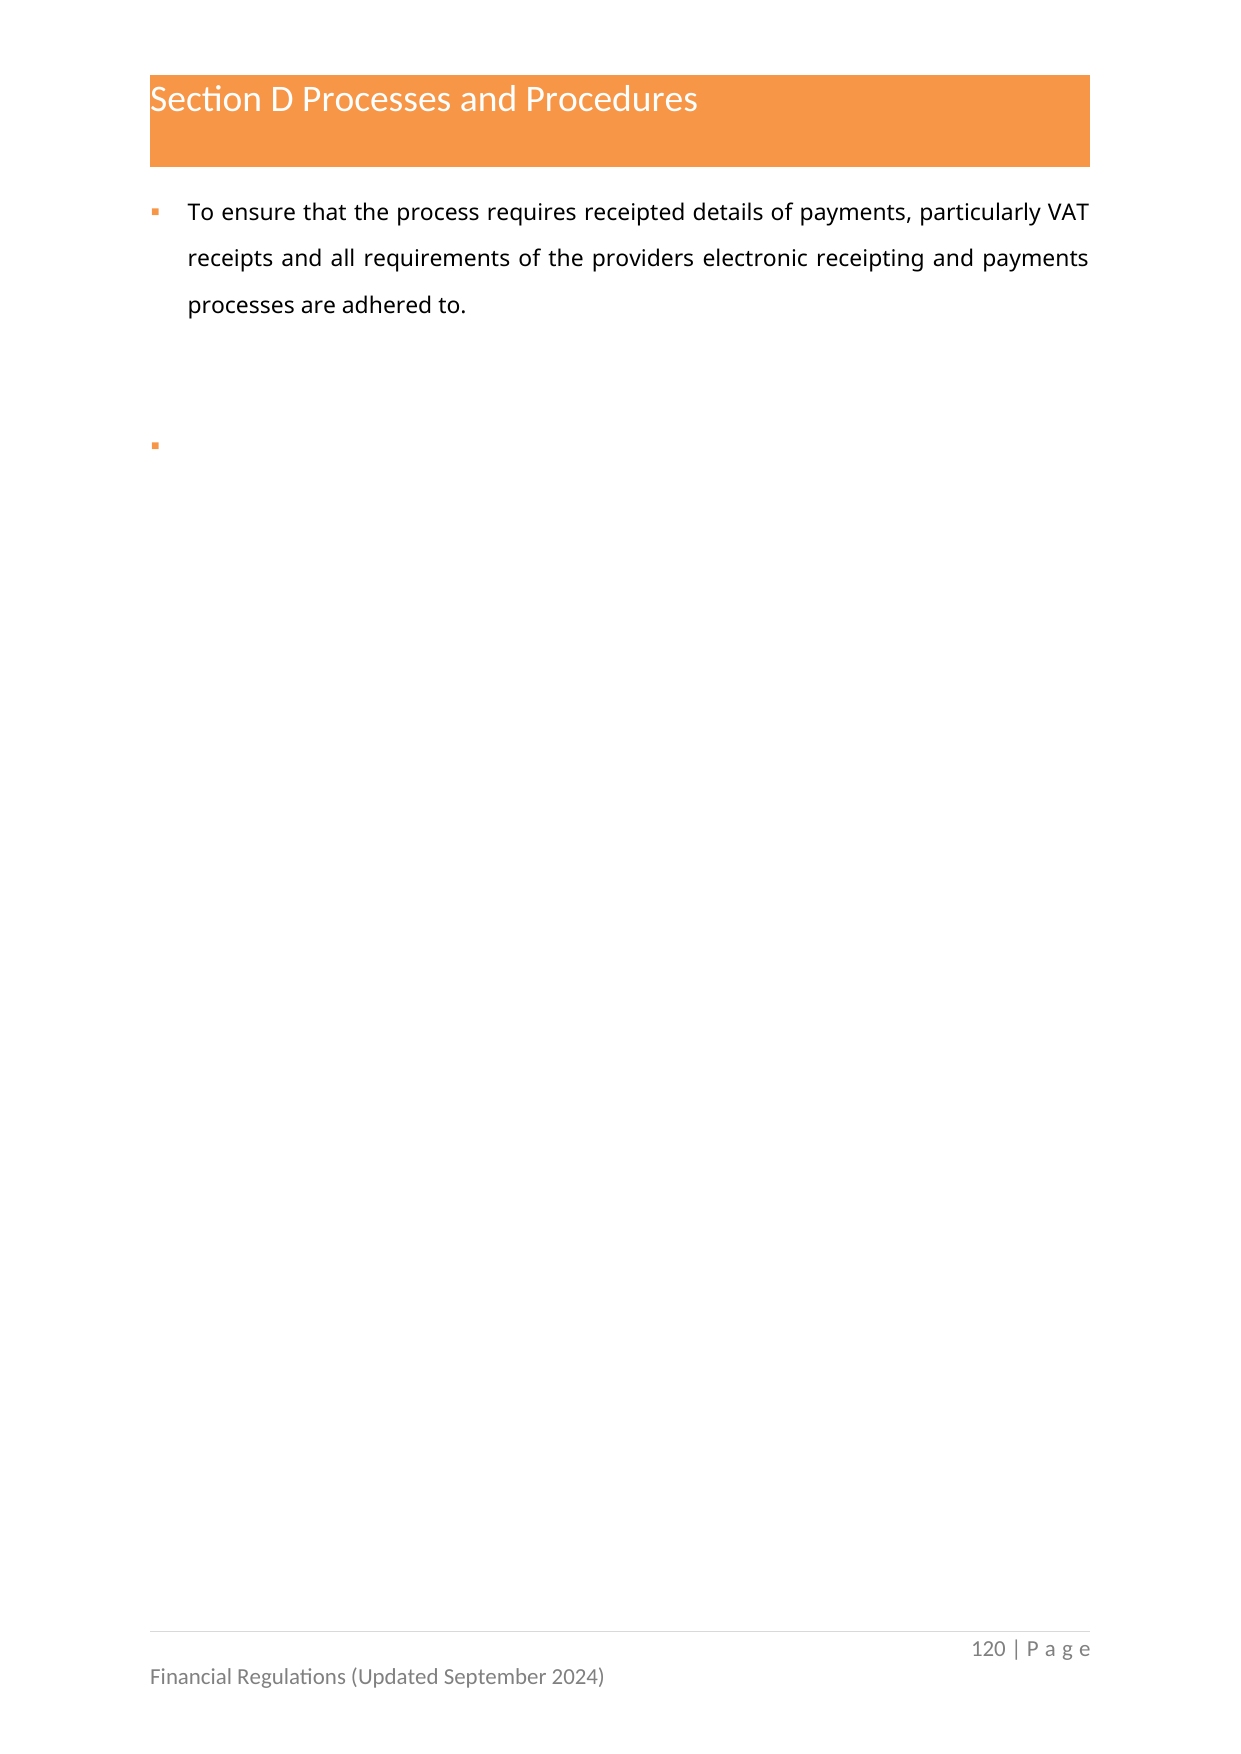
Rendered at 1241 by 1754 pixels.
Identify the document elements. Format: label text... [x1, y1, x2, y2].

list To ensure that the process requires receipted details of payments, particularly VAT receipts and all requirements of the providers electronic receipting and payments processes are adhered to. [150, 195, 1090, 320]
